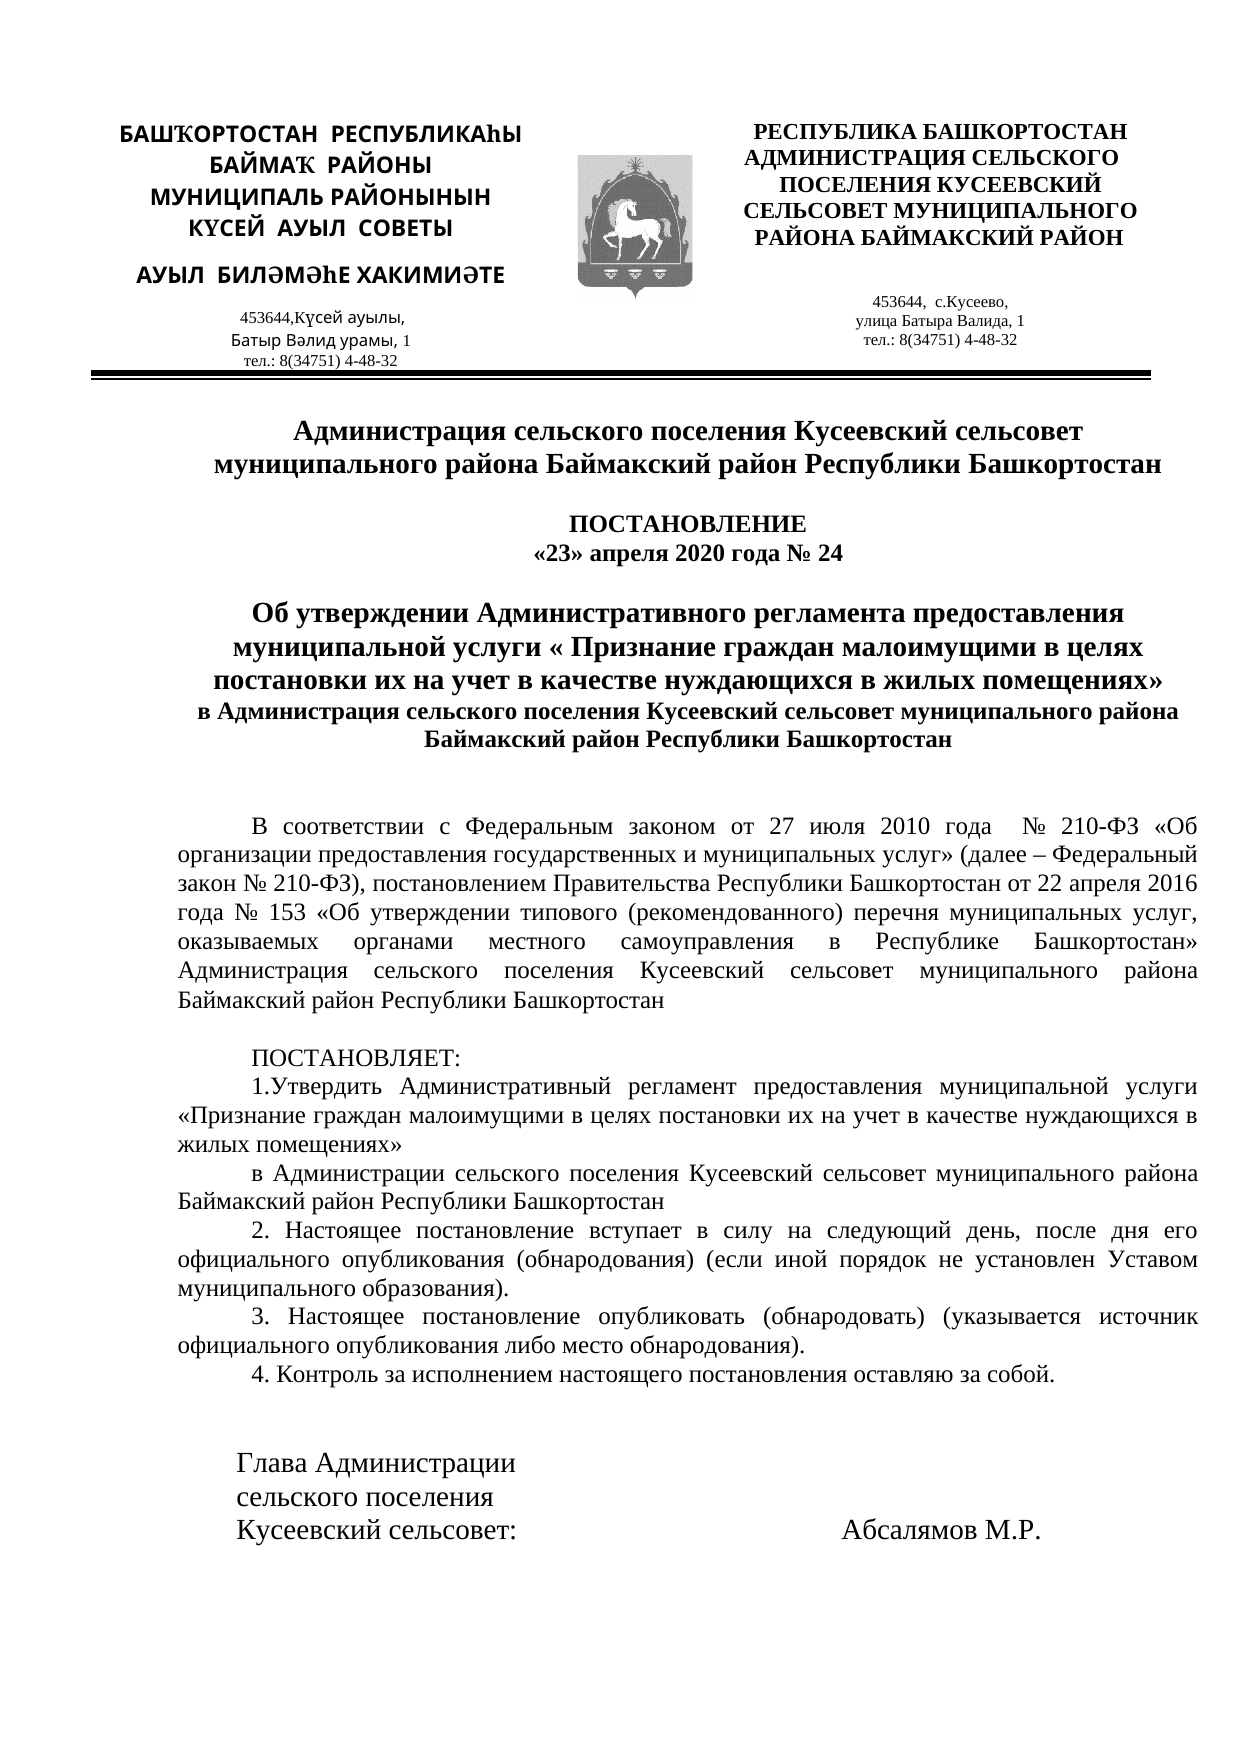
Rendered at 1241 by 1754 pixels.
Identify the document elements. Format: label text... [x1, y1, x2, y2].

text Администрация сельского поселения Кусеевский сельсовет муниципального района Баймакский район Республики Башкортостан [177, 413, 1199, 480]
text ПОСТАНОВЛЕНИЕ [177, 509, 1199, 538]
text «23» апреля 2020 года № 24 [177, 538, 1199, 566]
text Об утверждении Административного регламента предоставления муниципальной услуги « Признание граждан малоимущими в целях постановки их на учет в качестве нуждающихся в жилых помещениях» [177, 595, 1199, 696]
table_header БАШҠОРТОСТАН РЕСПУБЛИКАһЫ БАЙМАҠ РАЙОНЫ МУНИЦИПАЛЬ РАЙОНЫНЫН КҮСЕЙ АУЫЛ СОВЕТЫ АУЫЛ БИЛӘМӘһЕ ХАКИМИӘТЕ 453644,Күсей ауылы, Батыр Вәлид урамы, 1 тел.: 8(34751) 4-48-32 [91, 118, 550, 370]
text в Администрация сельского поселения Кусеевский сельсовет муниципального района Баймакский район Республики Башкортостан [177, 696, 1199, 753]
text Кусеевский сельсовет: Абсалямов М.Р. [177, 1512, 1199, 1546]
text В соответствии с Федеральным законом от 27 июля 2010 года № 210-ФЗ «Об организации предоставления государственных и муниципальных услуг» (далее – Федеральный закон № 210-ФЗ), постановлением Правительства Республики Башкортостан от 22 апреля 2016 года № 153 «Об утверждении типового (рекомендованного) перечня муниципальных услуг, оказываемых органами местного самоуправления в Республике Башкортостан» Администрация сельского поселения Кусеевский сельсовет муниципального района Баймакский район Республики Башкортостан [177, 811, 1199, 1014]
table_header [550, 118, 727, 370]
text 3. Настоящее постановление опубликовать (обнародовать) (указывается источник официального опубликования либо место обнародования). [177, 1301, 1199, 1359]
text 1.Утвердить Административный регламент предоставления муниципальной услуги «Признание граждан малоимущими в целях постановки их на учет в качестве нуждающихся в жилых помещениях» [177, 1071, 1199, 1158]
text в Администрации сельского поселения Кусеевский сельсовет муниципального района Баймакский район Республики Башкортостан [177, 1158, 1199, 1215]
text 4. Контроль за исполнением настоящего постановления оставляю за собой. [177, 1359, 1199, 1388]
text ПОСТАНОВЛЯЕТ: [177, 1043, 1199, 1071]
table_header РЕСПУБЛИКА БАШКОРТОСТАН АДМИНИСТРАЦИЯ СЕЛЬСКОГО ПОСЕЛЕНИЯ КУСЕЕВСКИЙ СЕЛЬСОВЕТ МУНИЦИПАЛЬНОГО РАЙОНА БАЙМАКСКИЙ РАЙОН 453644, с.Кусеево, улица Батыра Валида, 1 тел.: 8(34751) 4-48-32 [727, 118, 1151, 370]
text сельского поселения [177, 1479, 1199, 1512]
picture [577, 155, 693, 300]
text 2. Настоящее постановление вступает в силу на следующий день, после дня его официального опубликования (обнародования) (если иной порядок не установлен Уставом муниципального образования). [177, 1215, 1199, 1301]
text Глава Администрации [177, 1445, 1199, 1479]
